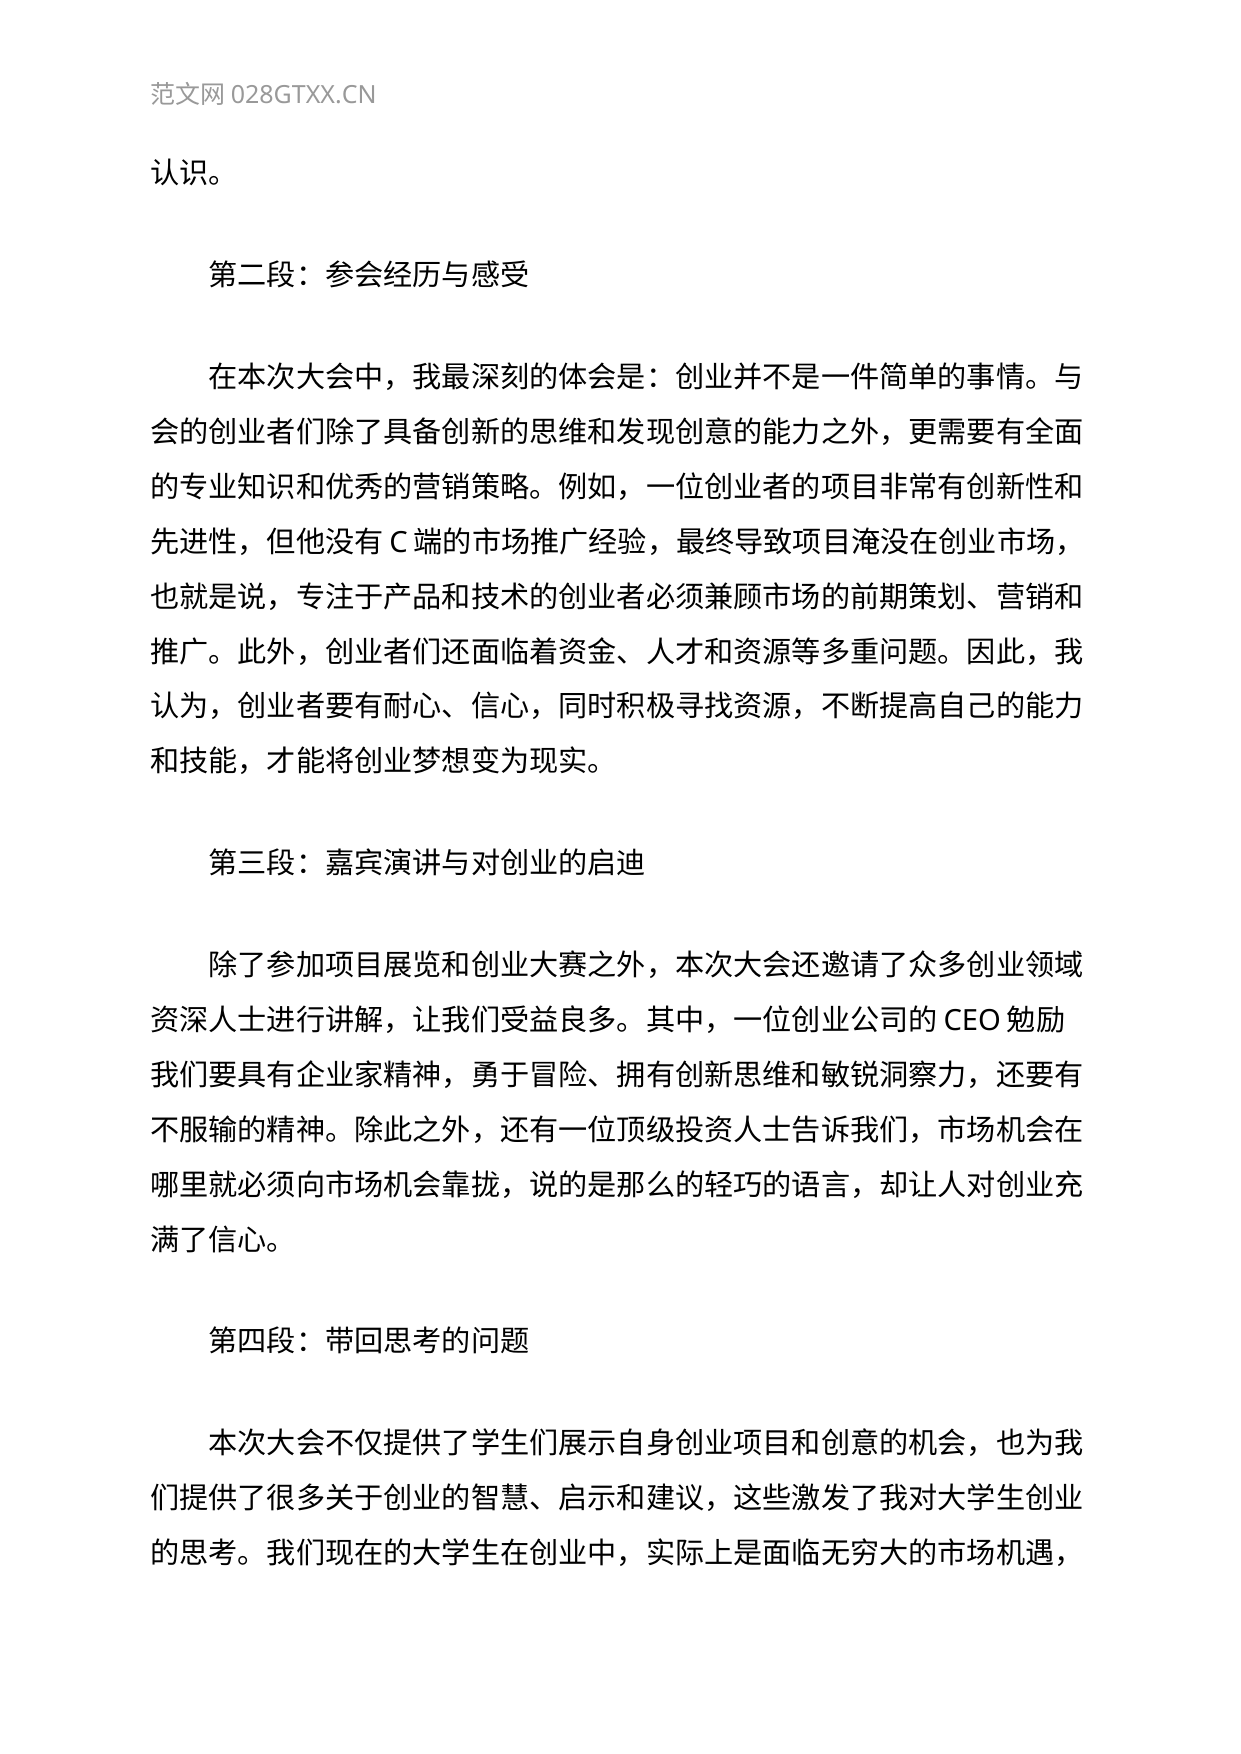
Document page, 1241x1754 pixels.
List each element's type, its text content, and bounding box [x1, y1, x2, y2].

text 第三段：嘉宾演讲与对创业的启迪 [150, 840, 1090, 882]
text 在本次大会中，我最深刻的体会是：创业并不是一件简单的事情。与会的创业者们除了具备创新的思维和发现创意的能力之外，更需要有全面的专业知识和优秀的营销策略。例如，一位创业者的项目非常有创新性和先进性，但他没有C端的市场推广经验，最终导致项目淹没在创业市场，也就是说，专注于产品和技术的创业者必须兼顾市场的前期策划、营销和推广。此外，创业者们还面临着资金、人才和资源等多重问题。因此，我认为，创业者要有耐心、信心，同时积极寻找资源，不断提高自己的能力和技能，才能将创业梦想变为现实。 [150, 353, 1090, 780]
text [150, 1419, 1090, 1572]
text 除了参加项目展览和创业大赛之外，本次大会还邀请了众多创业领域资深人士进行讲解，让我们受益良多。其中，一位创业公司的CEO勉励我们要具有企业家精神，勇于冒险、拥有创新思维和敏锐洞察力，还要有不服输的精神。除此之外，还有一位顶级投资人士告诉我们，市场机会在哪里就必须向市场机会靠拢，说的是那么的轻巧的语言，却让人对创业充满了信心。 [150, 941, 1090, 1258]
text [150, 150, 1090, 192]
text 第二段：参会经历与感受 [150, 252, 1090, 294]
text 第四段：带回思考的问题 [150, 1318, 1090, 1360]
